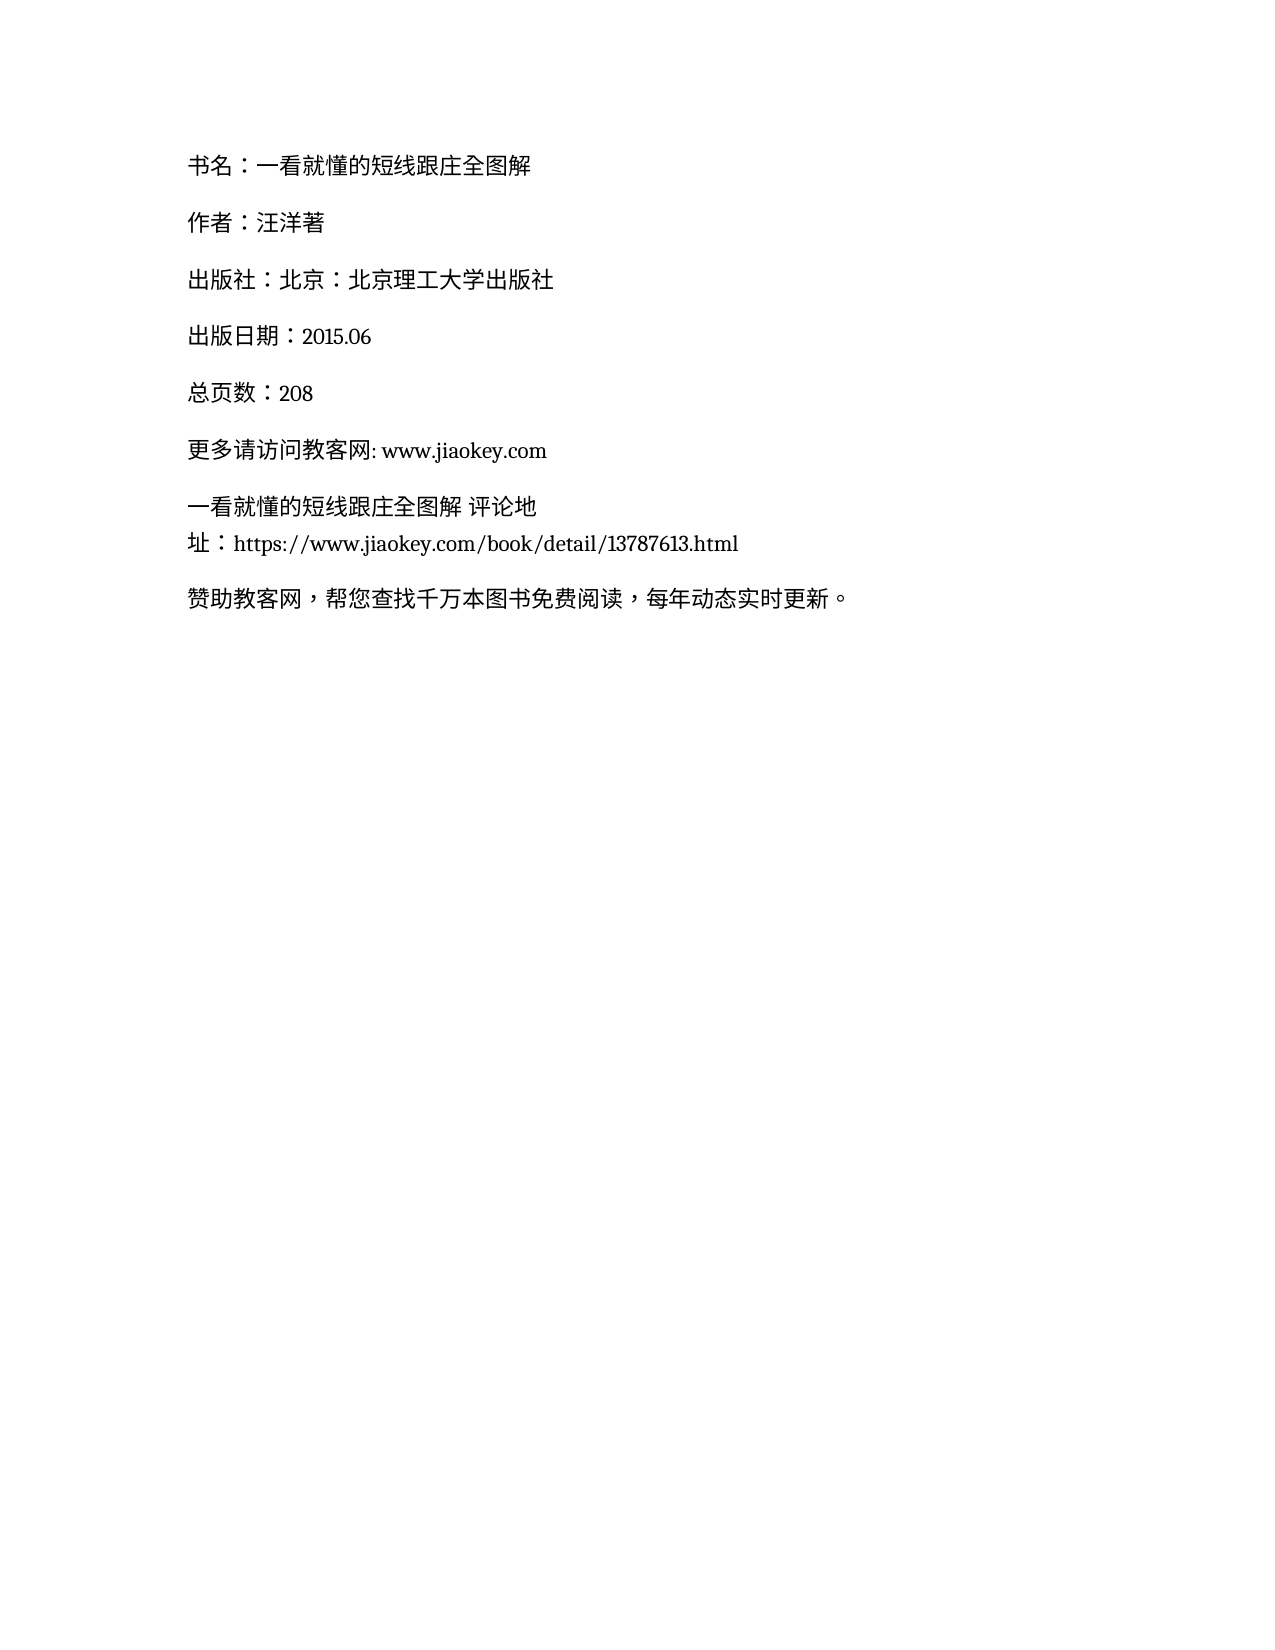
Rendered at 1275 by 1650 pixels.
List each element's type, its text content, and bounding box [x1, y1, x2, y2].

text 书名：一看就懂的短线跟庄全图解 [187, 150, 1087, 181]
text 一看就懂的短线跟庄全图解 评论地址：https://www.jiaokey.com/book/detail/13787613.html [187, 491, 1087, 558]
text 总页数：208 [187, 377, 1087, 408]
text 更多请访问教客网: www.jiaokey.com [187, 434, 1087, 465]
text 出版社：北京：北京理工大学出版社 [187, 263, 1087, 295]
text 出版日期：2015.06 [187, 320, 1087, 352]
text 赞助教客网，帮您查找千万本图书免费阅读，每年动态实时更新。 [187, 583, 1087, 614]
text 作者：汪洋著 [187, 207, 1087, 238]
